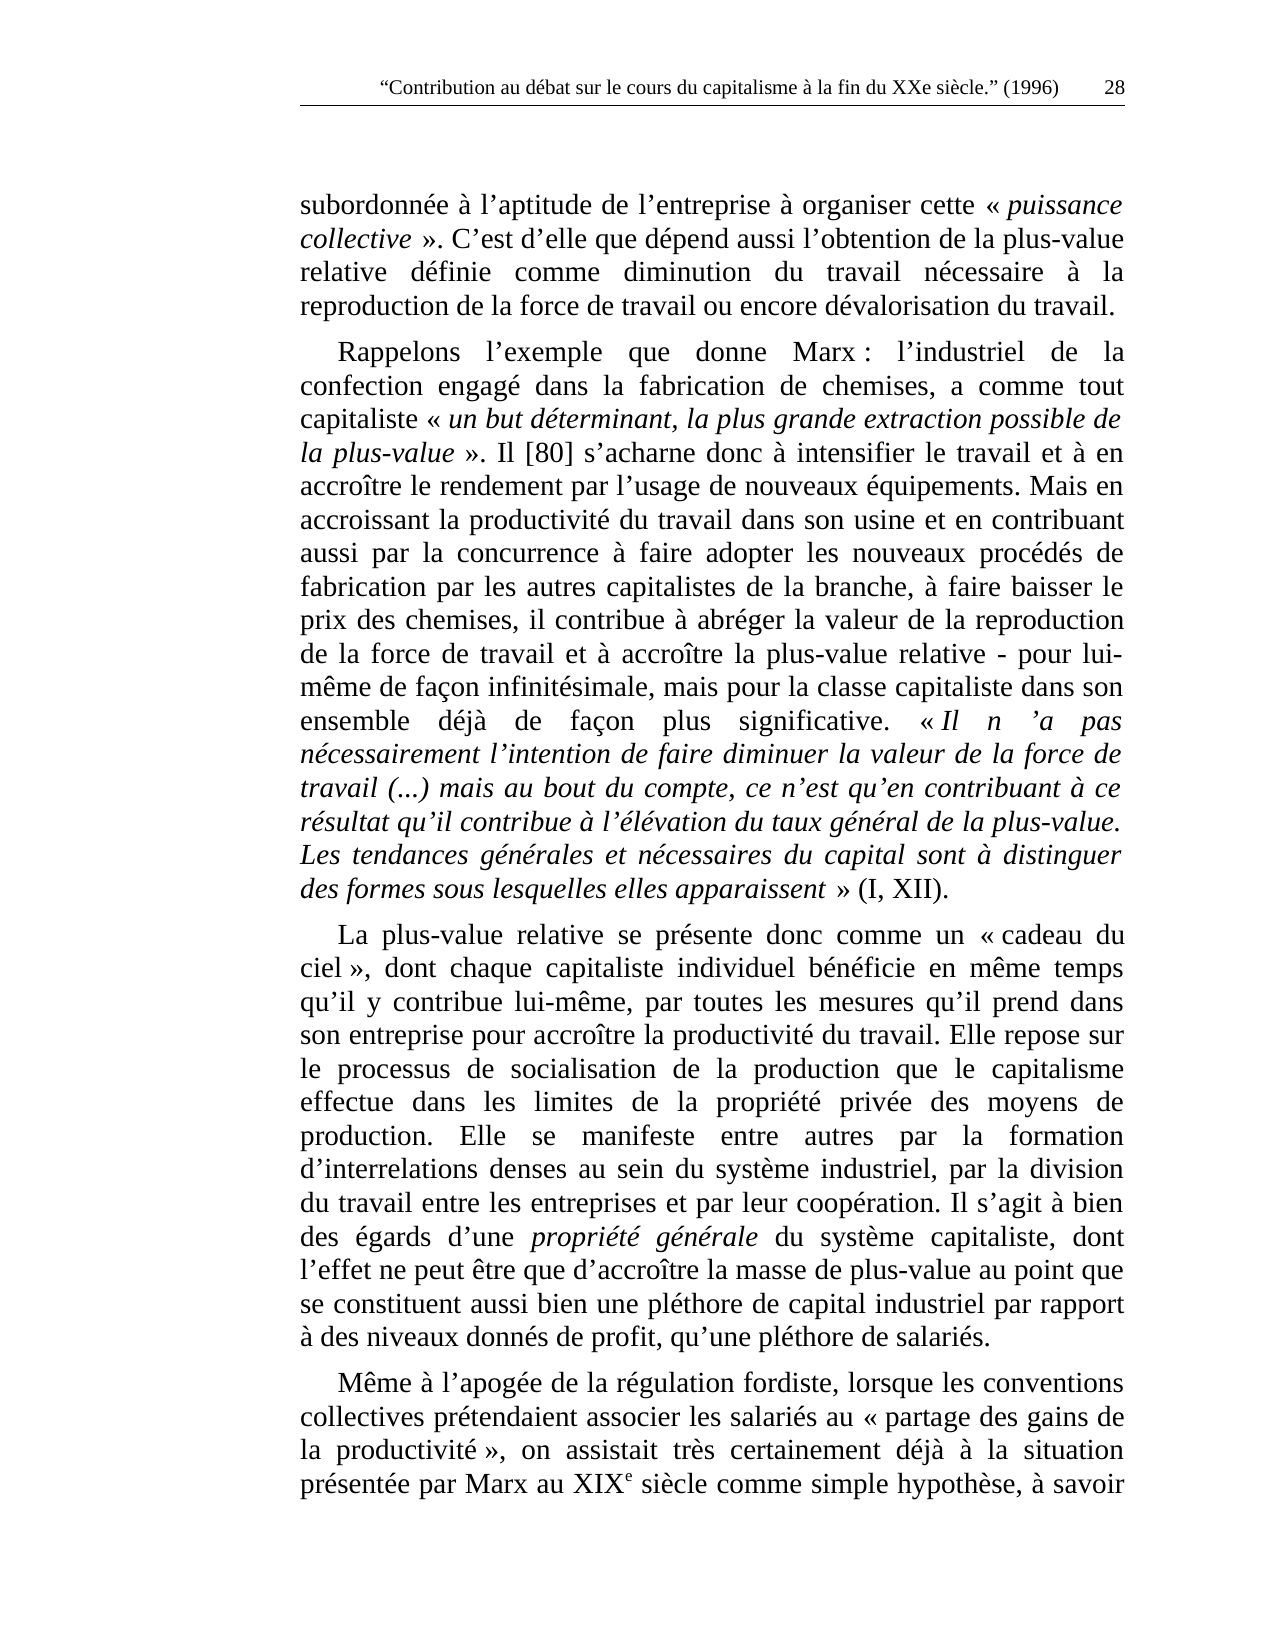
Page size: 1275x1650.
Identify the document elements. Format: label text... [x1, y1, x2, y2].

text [300, 1365, 1125, 1499]
text Rappelons l’exemple que donne Marx : l’industriel de la confection engagé dans la fabrication de chemises, a comme tout capitaliste « un but déterminant, la plus grande extraction possible de la plus-value ». Il [80] s’acharne donc à intensifier le travail et à en accroître le rendement par l’usage de nouveaux équipements. Mais en accroissant la productivité du travail dans son usine et en contribuant aussi par la concurrence à faire adopter les nouveaux procédés de fabrication par les autres capitalistes de la branche, à faire baisser le prix des chemises, il contribue à abréger la valeur de la reproduction de la force de travail et à accroître la plus-value relative - pour lui-même de façon infinitésimale, mais pour la classe capitaliste dans son ensemble déjà de façon plus significative. « Il n ’a pas nécessairement l’intention de faire diminuer la valeur de la force de travail (...) mais au bout du compte, ce n’est qu’en contribuant à ce résultat qu’il contribue à l’élévation du taux général de la plus-value. Les tendances générales et nécessaires du capital sont à distinguer des formes sous lesquelles elles apparaissent » (I, XII). [300, 334, 1125, 904]
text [300, 187, 1125, 322]
text La plus-value relative se présente donc comme un « cadeau du ciel », dont chaque capitaliste individuel bénéficie en même temps qu’il y contribue lui-même, par toutes les mesures qu’il prend dans son entreprise pour accroître la productivité du travail. Elle repose sur le processus de socialisation de la production que le capitalisme effectue dans les limites de la propriété privée des moyens de production. Elle se manifeste entre autres par la formation d’interrelations denses au sein du système industriel, par la division du travail entre les entreprises et par leur coopération. Il s’agit à bien des égards d’une propriété générale du système capitaliste, dont l’effet ne peut être que d’accroître la masse de plus-value au point que se constituent aussi bien une pléthore de capital industriel par rapport à des niveaux donnés de profit, qu’une pléthore de salariés. [300, 917, 1125, 1353]
